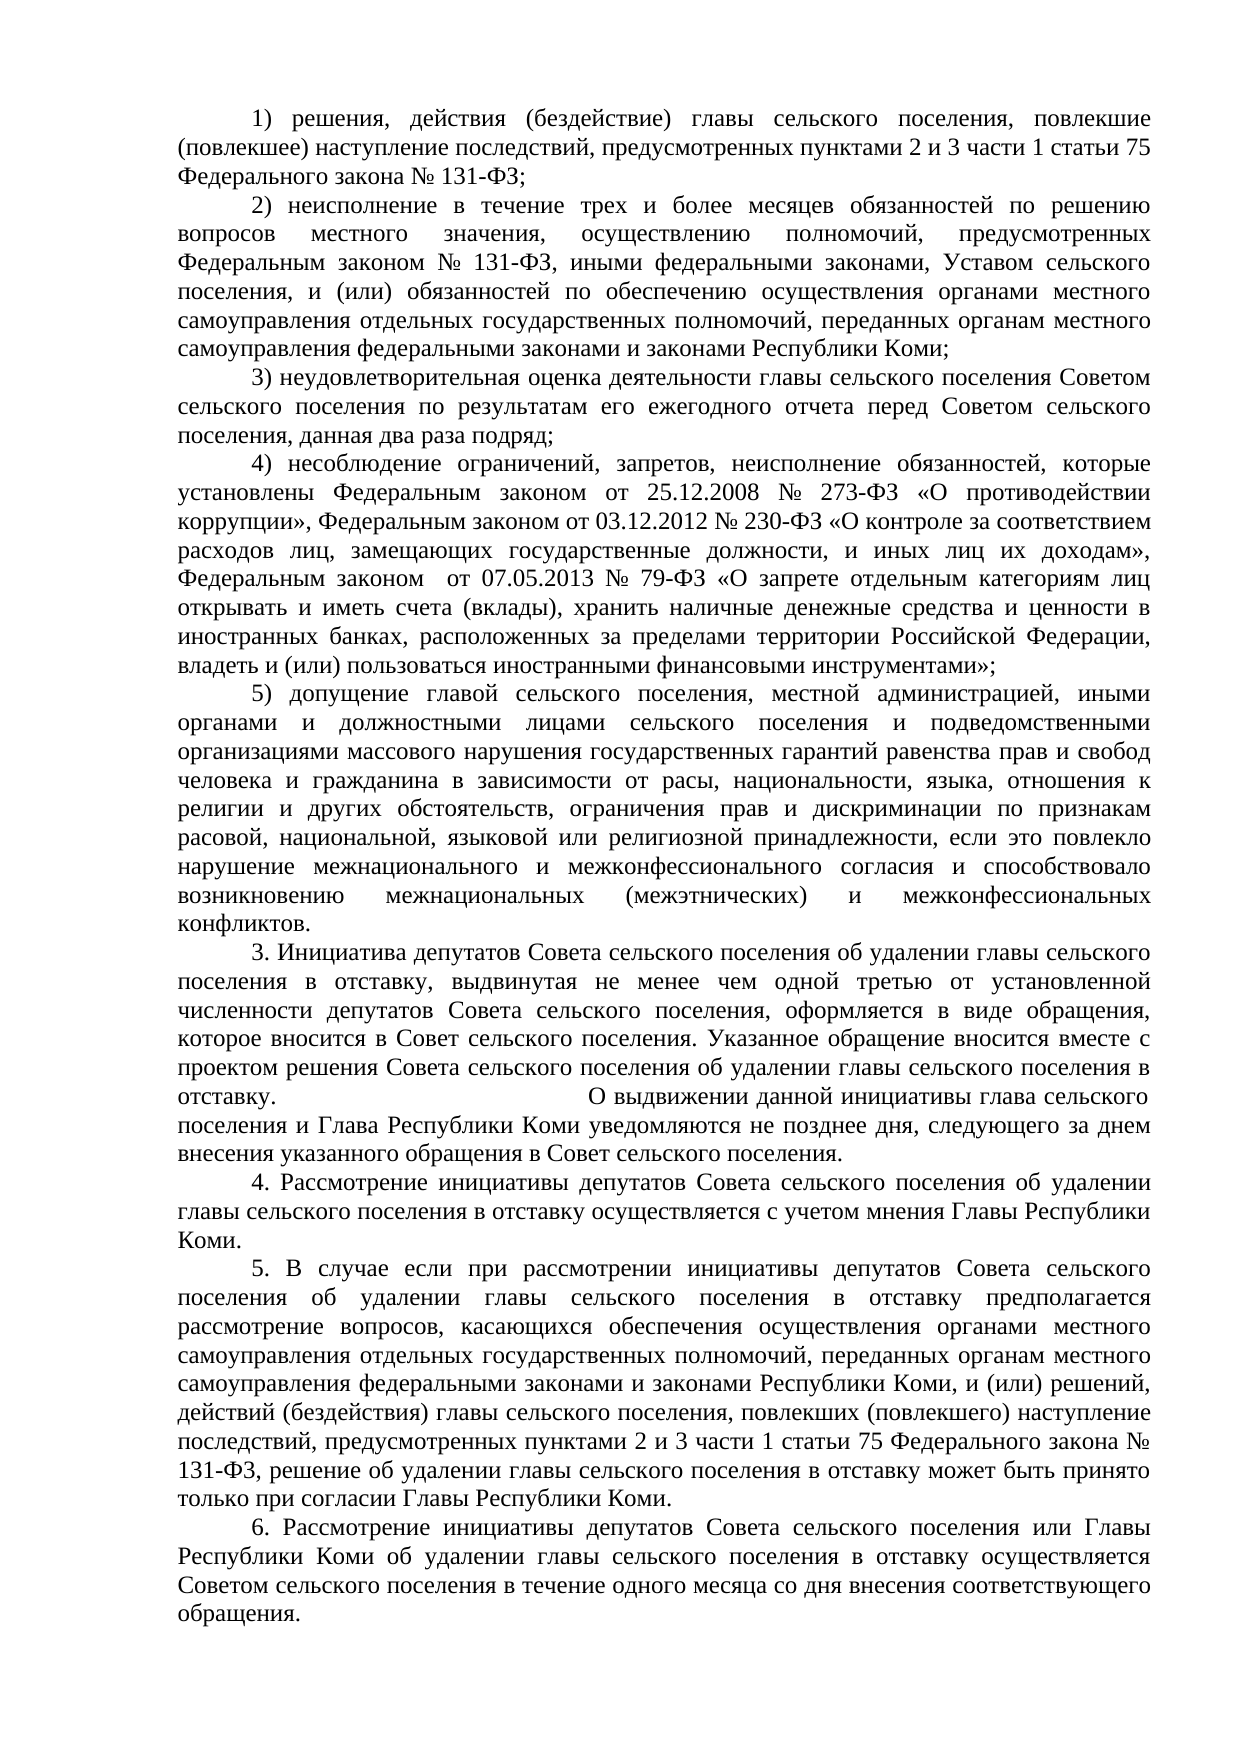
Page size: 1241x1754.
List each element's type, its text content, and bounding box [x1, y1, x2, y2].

text 3. Инициатива депутатов Совета сельского поселения об удалении главы сельского поселения в отставку, выдвинутая не менее чем одной третью от установленной численности депутатов Совета сельского поселения, оформляется в виде обращения, которое вносится в Совет сельского поселения. Указанное обращение вносится вместе с проектом решения Совета сельского поселения об удалении главы сельского поселения в отставку. О выдвижении данной инициативы глава сельского поселения и Глава Республики Коми уведомляются не позднее дня, следующего за днем внесения указанного обращения в Совет сельского поселения. [177, 937, 1152, 1167]
text 5. В случае если при рассмотрении инициативы депутатов Совета сельского поселения об удалении главы сельского поселения в отставку предполагается рассмотрение вопросов, касающихся обеспечения осуществления органами местного самоуправления отдельных государственных полномочий, переданных органам местного самоуправления федеральными законами и законами Республики Коми, и (или) решений, действий (бездействия) главы сельского поселения, повлекших (повлекшего) наступление последствий, предусмотренных пунктами 2 и 3 части 1 статьи 75 Федерального закона № 131-Ф3, решение об удалении главы сельского поселения в отставку может быть принято только при согласии Главы Республики Коми. [177, 1253, 1152, 1512]
text 2) неисполнение в течение трех и более месяцев обязанностей по решению вопросов местного значения, осуществлению полномочий, предусмотренных Федеральным законом № 131-ФЗ, иными федеральными законами, Уставом сельского поселения, и (или) обязанностей по обеспечению осуществления органами местного самоуправления отдельных государственных полномочий, переданных органам местного самоуправления федеральными законами и законами Республики Коми; [177, 190, 1152, 362]
text 3) неудовлетворительная оценка деятельности главы сельского поселения Советом сельского поселения по результатам его ежегодного отчета перед Советом сельского поселения, данная два раза подряд; [177, 362, 1152, 448]
text 4) несоблюдение ограничений, запретов, неисполнение обязанностей, которые установлены Федеральным законом от 25.12.2008 № 273-ФЗ «О противодействии коррупции», Федеральным законом от 03.12.2012 № 230-ФЗ «О контроле за соответствием расходов лиц, замещающих государственные должности, и иных лиц их доходам», Федеральным законом от 07.05.2013 № 79-ФЗ «О запрете отдельным категориям лиц открывать и иметь счета (вклады), хранить наличные денежные средства и ценности в иностранных банках, расположенных за пределами территории Российской Федерации, владеть и (или) пользоваться иностранными финансовыми инструментами»; [177, 448, 1152, 678]
text 1) решения, действия (бездействие) главы сельского поселения, повлекшие (повлекшее) наступление последствий, предусмотренных пунктами 2 и 3 части 1 статьи 75 Федерального закона № 131-ФЗ; [177, 103, 1152, 190]
text 5) допущение главой сельского поселения, местной администрацией, иными органами и должностными лицами сельского поселения и подведомственными организациями массового нарушения государственных гарантий равенства прав и свобод человека и гражданина в зависимости от расы, национальности, языка, отношения к религии и других обстоятельств, ограничения прав и дискриминации по признакам расовой, национальной, языковой или религиозной принадлежности, если это повлекло нарушение межнационального и межконфессионального согласия и способствовало возникновению межнациональных (межэтнических) и межконфессиональных конфликтов. [177, 678, 1152, 937]
text 6. Рассмотрение инициативы депутатов Совета сельского поселения или Главы Республики Коми об удалении главы сельского поселения в отставку осуществляется Советом сельского поселения в течение одного месяца со дня внесения соответствующего обращения. [177, 1512, 1152, 1627]
text 4. Рассмотрение инициативы депутатов Совета сельского поселения об удалении главы сельского поселения в отставку осуществляется с учетом мнения Главы Республики Коми. [177, 1167, 1152, 1253]
